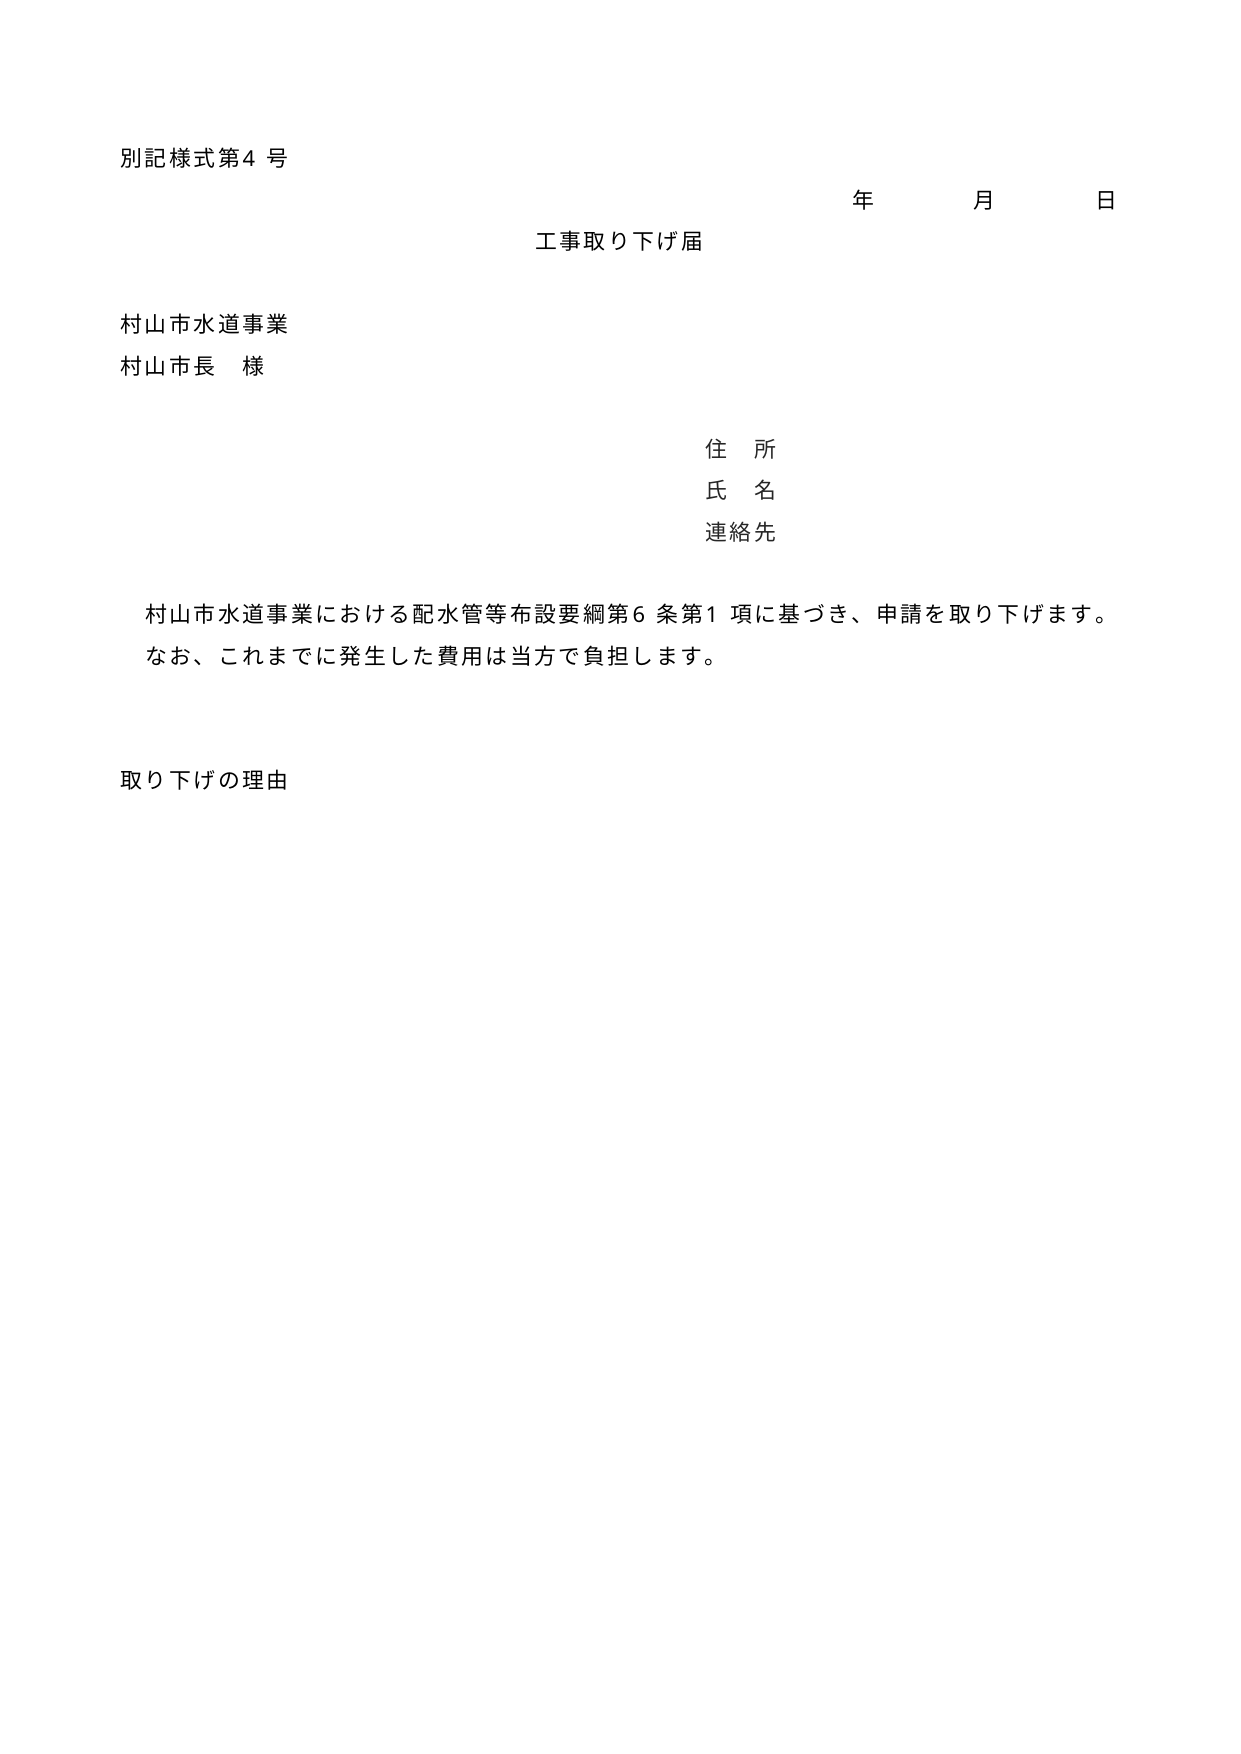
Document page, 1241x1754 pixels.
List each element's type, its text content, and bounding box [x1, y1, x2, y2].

text 取り下げの理由 [120, 758, 1120, 800]
text 年 月 日 [120, 178, 1120, 219]
text 連絡先 [120, 510, 1120, 551]
text 村山市水道事業 [120, 302, 1120, 344]
text 別記様式第4号 [120, 137, 1120, 178]
text 住 所 [120, 427, 1120, 468]
text なお、これまでに発生した費用は当方で負担します。 [120, 634, 1120, 676]
text 氏 名 [120, 468, 1120, 510]
text 村山市水道事業における配水管等布設要綱第6条第1項に基づき、申請を取り下げます。 [120, 593, 1120, 634]
text 村山市長 様 [120, 344, 1120, 385]
text 工事取り下げ届 [120, 219, 1120, 261]
